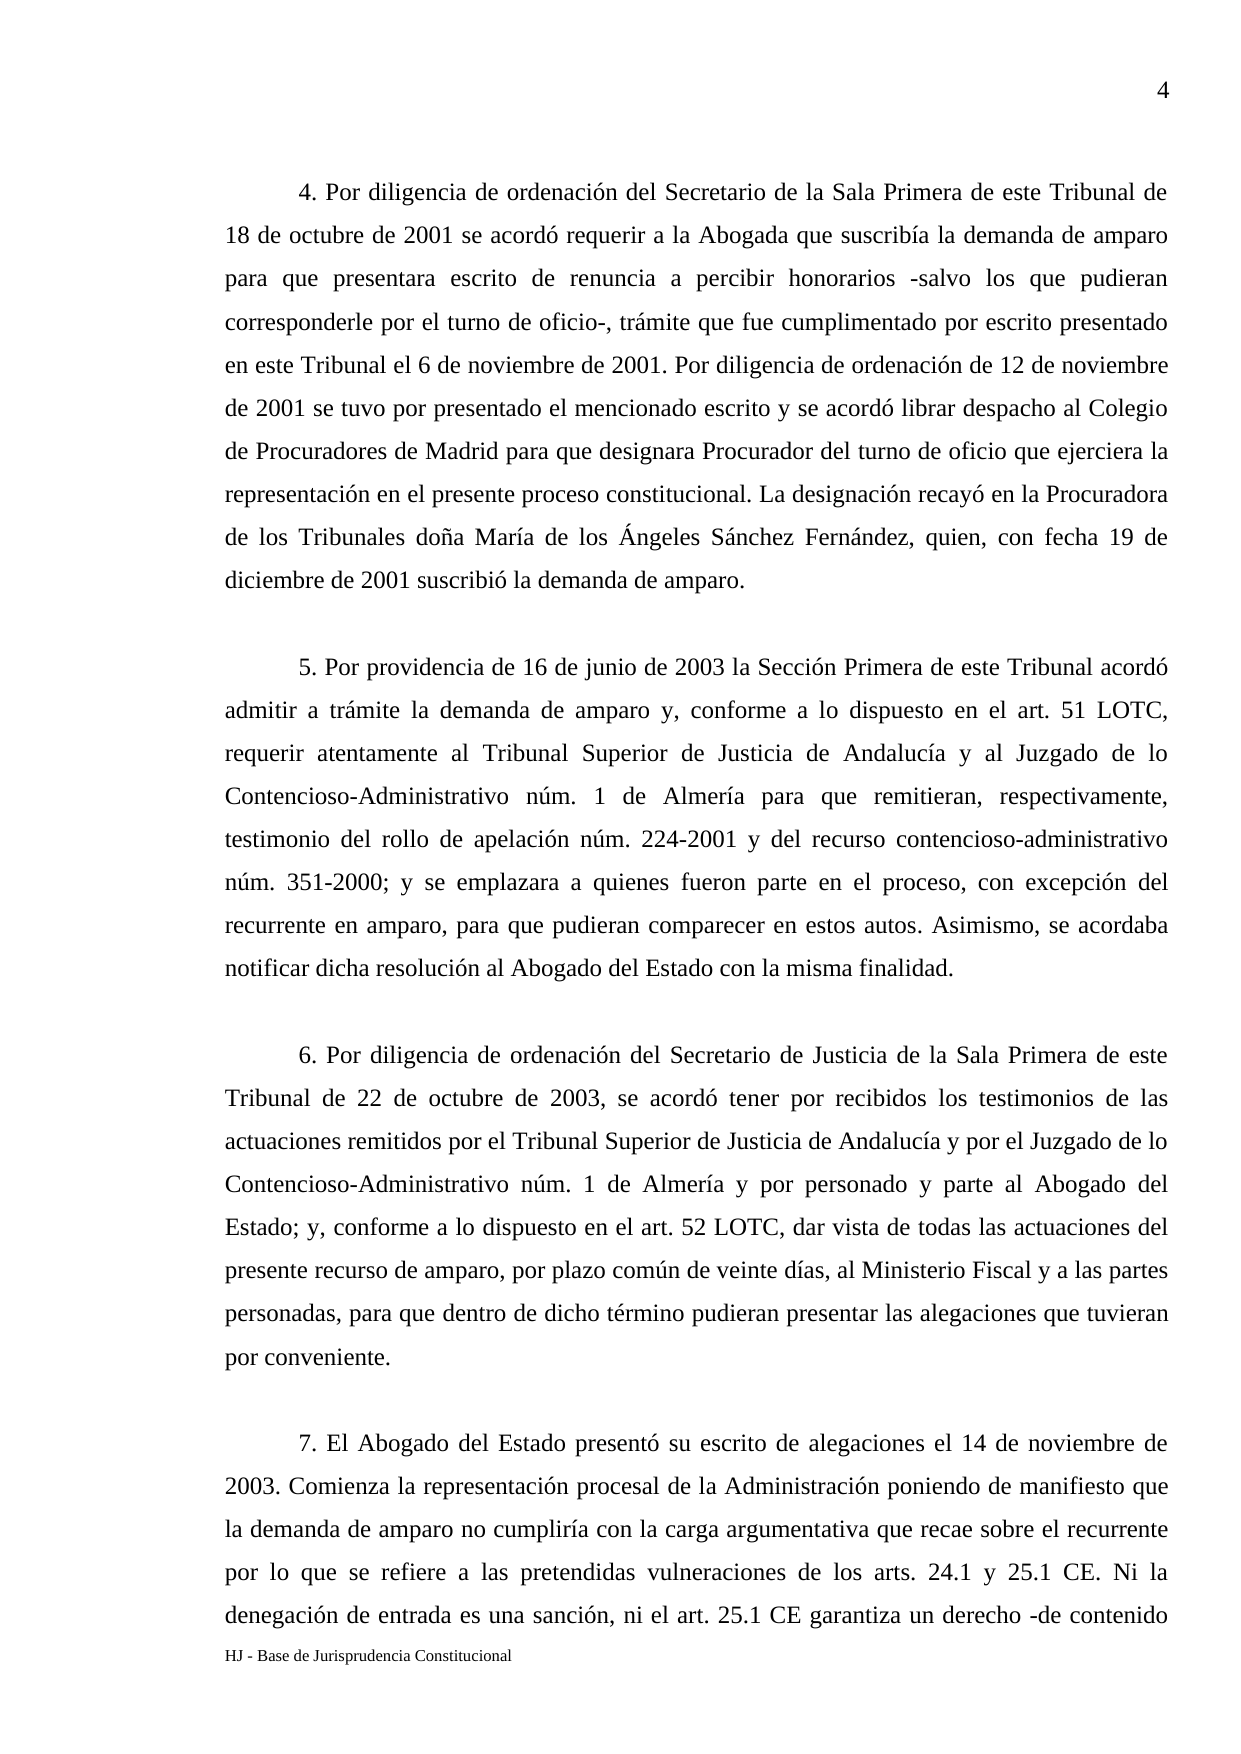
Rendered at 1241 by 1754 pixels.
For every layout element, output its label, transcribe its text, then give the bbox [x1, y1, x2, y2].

text 4. Por diligencia de ordenación del Secretario de la Sala Primera de este Tribunal de 18 de octubre de 2001 se acordó requerir a la Abogada que suscribía la demanda de amparo para que presentara escrito de renuncia a percibir honorarios -salvo los que pudieran corresponderle por el turno de oficio-, trámite que fue cumplimentado por escrito presentado en este Tribunal el 6 de noviembre de 2001. Por diligencia de ordenación de 12 de noviembre de 2001 se tuvo por presentado el mencionado escrito y se acordó librar despacho al Colegio de Procuradores de Madrid para que designara Procurador del turno de oficio que ejerciera la representación en el presente proceso constitucional. La designación recayó en la Procuradora de los Tribunales doña María de los Ángeles Sánchez Fernández, quien, con fecha 19 de diciembre de 2001 suscribió la demanda de amparo. [224, 177, 1169, 594]
text 6. Por diligencia de ordenación del Secretario de Justicia de la Sala Primera de este Tribunal de 22 de octubre de 2003, se acordó tener por recibidos los testimonios de las actuaciones remitidos por el Tribunal Superior de Justicia de Andalucía y por el Juzgado de lo Contencioso-Administrativo núm. 1 de Almería y por personado y parte al Abogado del Estado; y, conforme a lo dispuesto en el art. 52 LOTC, dar vista de todas las actuaciones del presente recurso de amparo, por plazo común de veinte días, al Ministerio Fiscal y a las partes personadas, para que dentro de dicho término pudieran presentar las alegaciones que tuvieran por conveniente. [224, 1040, 1169, 1370]
text 5. Por providencia de 16 de junio de 2003 la Sección Primera de este Tribunal acordó admitir a trámite la demanda de amparo y, conforme a lo dispuesto en el art. 51 LOTC, requerir atentamente al Tribunal Superior de Justicia de Andalucía y al Juzgado de lo Contencioso-Administrativo núm. 1 de Almería para que remitieran, respectivamente, testimonio del rollo de apelación núm. 224-2001 y del recurso contencioso-administrativo núm. 351-2000; y se emplazara a quienes fueron parte en el proceso, con excepción del recurrente en amparo, para que pudieran comparecer en estos autos. Asimismo, se acordaba notificar dicha resolución al Abogado del Estado con la misma finalidad. [224, 652, 1169, 982]
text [224, 1428, 1169, 1629]
